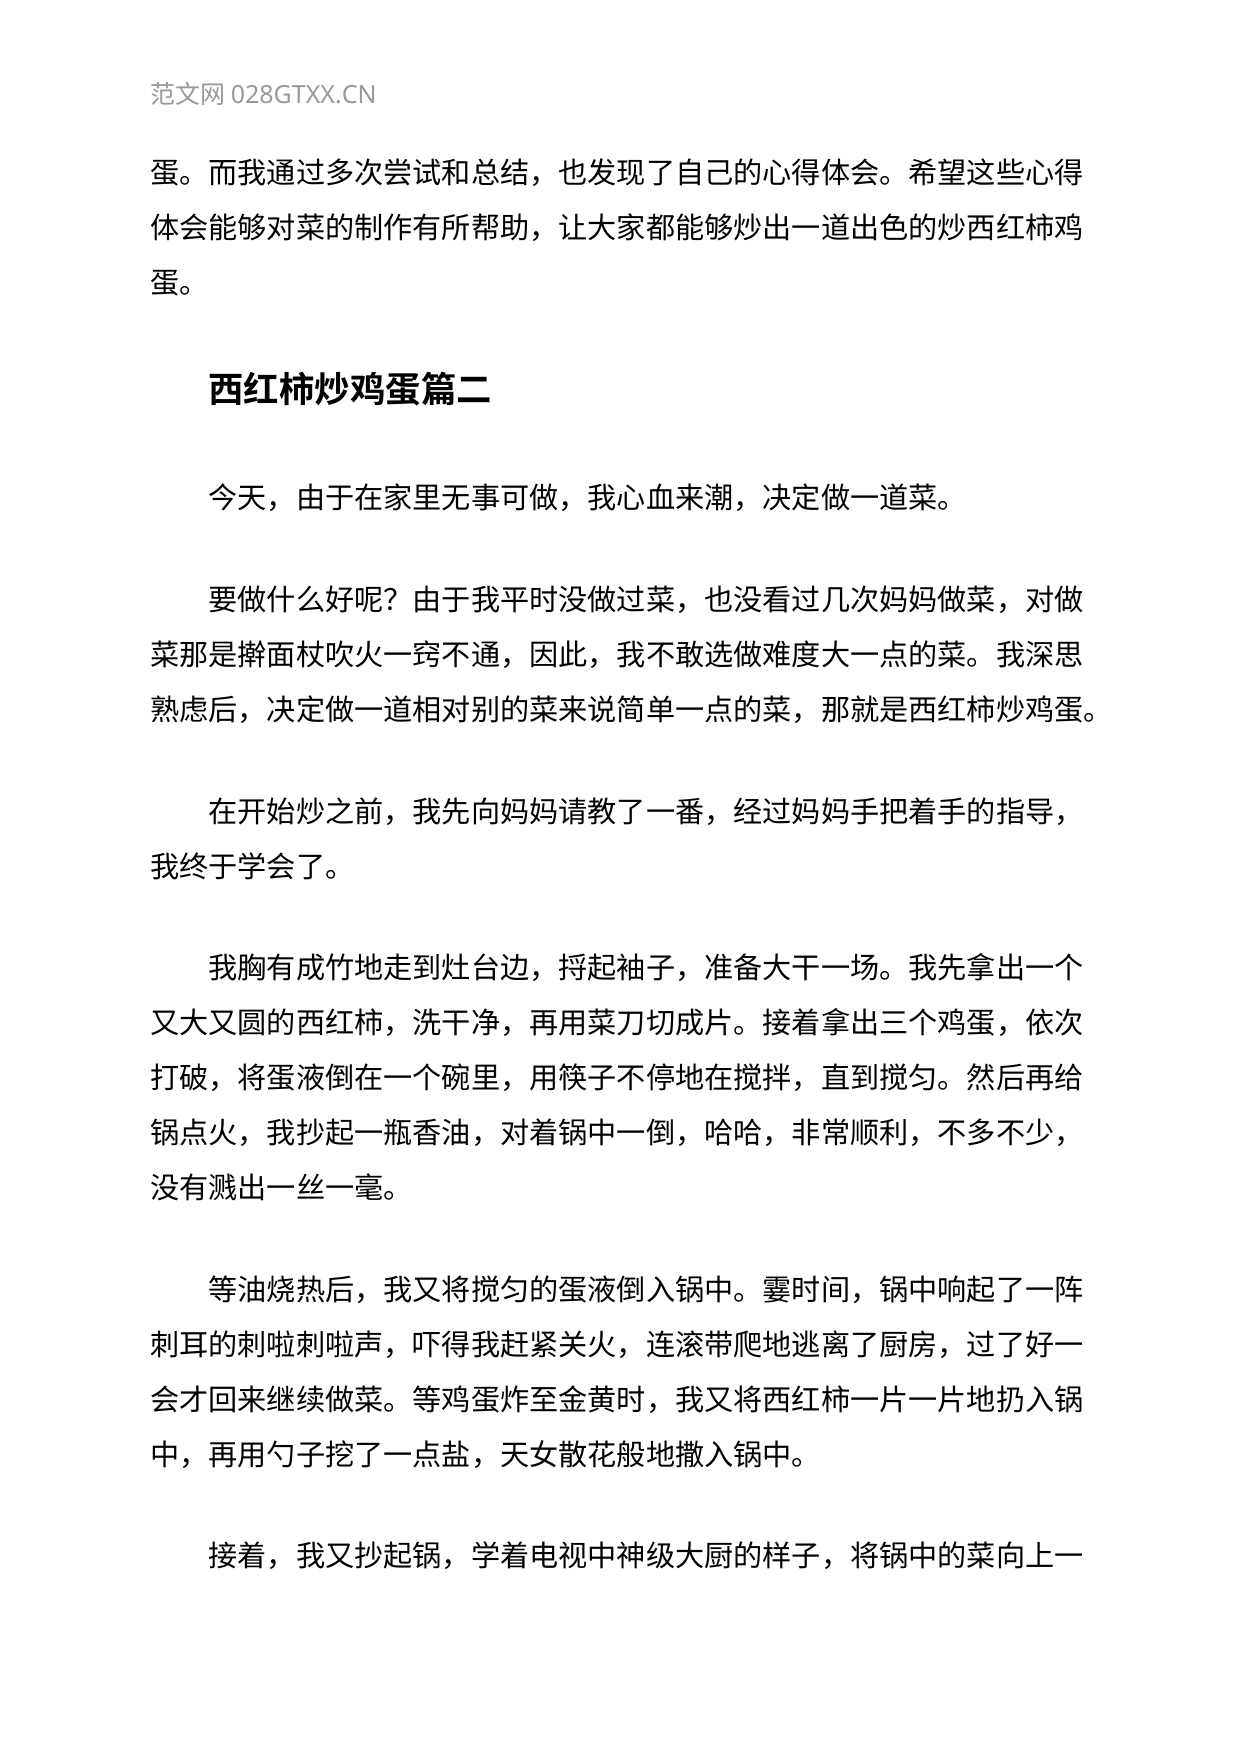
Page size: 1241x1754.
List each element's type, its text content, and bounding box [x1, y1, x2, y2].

text 今天，由于在家里无事可做，我心血来潮，决定做一道菜。 [150, 475, 1090, 517]
text 我胸有成竹地走到灶台边，捋起袖子，准备大干一场。我先拿出一个又大又圆的西红柿，洗干净，再用菜刀切成片。接着拿出三个鸡蛋，依次打破，将蛋液倒在一个碗里，用筷子不停地在搅拌，直到搅匀。然后再给锅点火，我抄起一瓶香油，对着锅中一倒，哈哈，非常顺利，不多不少，没有溅出一丝一毫。 [150, 945, 1090, 1207]
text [150, 150, 1090, 302]
text 西红柿炒鸡蛋篇二 [150, 362, 1090, 413]
text 在开始炒之前，我先向妈妈请教了一番，经过妈妈手把着手的指导，我终于学会了。 [150, 788, 1090, 886]
text 要做什么好呢？由于我平时没做过菜，也没看过几次妈妈做菜，对做菜那是擀面杖吹火一窍不通，因此，我不敢选做难度大一点的菜。我深思熟虑后，决定做一道相对别的菜来说简单一点的菜，那就是西红柿炒鸡蛋。 [150, 577, 1090, 729]
text 等油烧热后，我又将搅匀的蛋液倒入锅中。霎时间，锅中响起了一阵刺耳的刺啦刺啦声，吓得我赶紧关火，连滚带爬地逃离了厨房，过了好一会才回来继续做菜。等鸡蛋炸至金黄时，我又将西红柿一片一片地扔入锅中，再用勺子挖了一点盐，天女散花般地撒入锅中。 [150, 1266, 1090, 1473]
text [150, 1533, 1090, 1575]
